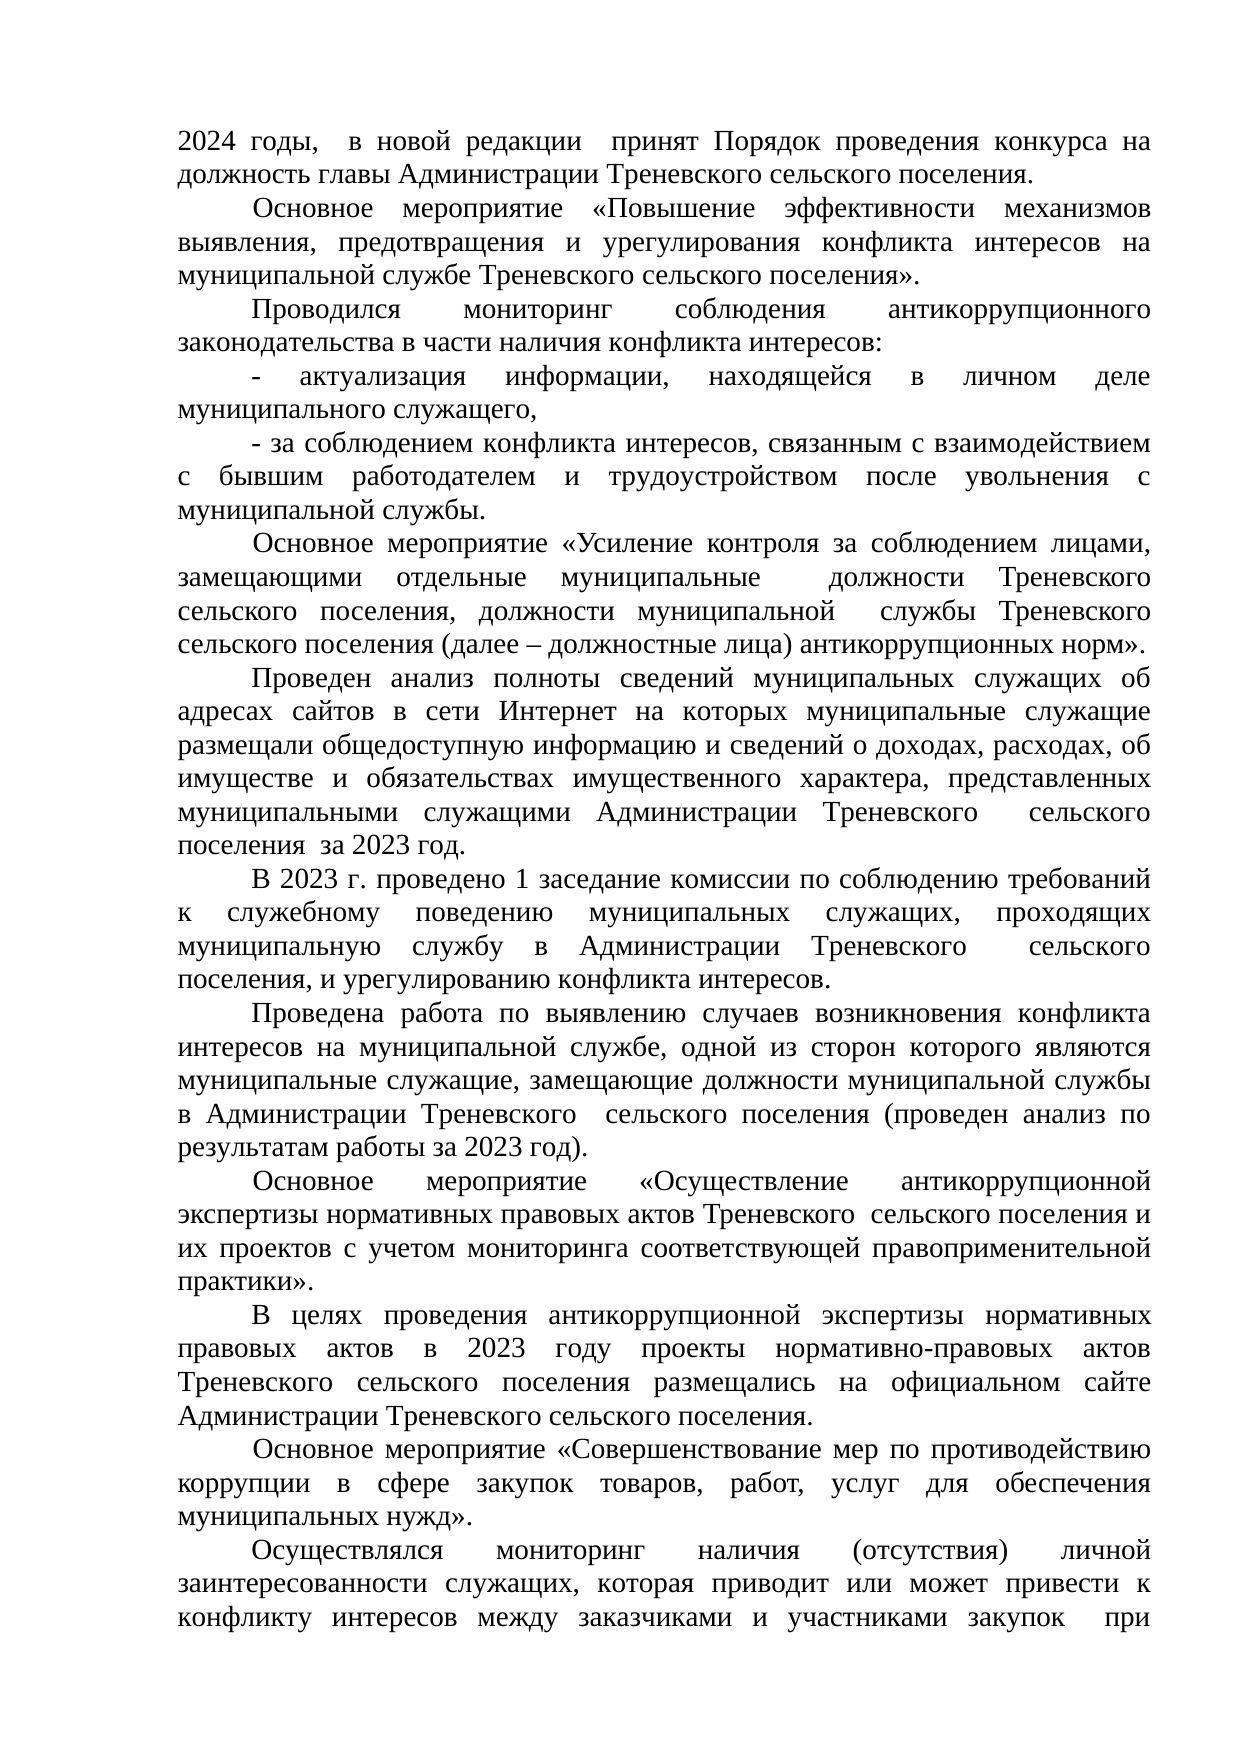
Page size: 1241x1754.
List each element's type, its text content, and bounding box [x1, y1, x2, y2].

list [177, 123, 1152, 190]
list Основное мероприятие «Совершенствование мер по противодействию коррупции в сфере закупок товаров, работ, услуг для обеспечения муниципальных нужд». [177, 1431, 1152, 1532]
text - актуализация информации, находящейся в личном деле муниципального служащего, [177, 358, 1152, 425]
list Основное мероприятие «Повышение эффективности механизмов выявления, предотвращения и урегулирования конфликта интересов на муниципальной службе Треневского сельского поселения». [177, 190, 1152, 291]
text Проводился мониторинг соблюдения антикоррупционного законодательства в части наличия конфликта интересов: [177, 291, 1152, 358]
text В целях проведения антикоррупционной экспертизы нормативных правовых актов в 2023 году проекты нормативно-правовых актов Треневского сельского поселения размещались на официальном сайте Администрации Треневского сельского поселения. [177, 1297, 1152, 1431]
text В 2023 г. проведено 1 заседание комиссии по соблюдению требований к служебному поведению муниципальных служащих, проходящих муниципальную службу в Администрации Треневского сельского поселения, и урегулированию конфликта интересов. [177, 861, 1152, 995]
list Основное мероприятие «Усиление контроля за соблюдением лицами, замещающими отдельные муниципальные должности Треневского сельского поселения, должности муниципальной службы Треневского сельского поселения (далее – должностные лица) антикоррупционных норм». [177, 526, 1152, 660]
text - за соблюдением конфликта интересов, связанным с взаимодействием с бывшим работодателем и трудоустройством после увольнения с муниципальной службы. [177, 425, 1152, 526]
text Проведен анализ полноты сведений муниципальных служащих об адресах сайтов в сети Интернет на которых муниципальные служащие размещали общедоступную информацию и сведений о доходах, расходах, об имуществе и обязательствах имущественного характера, представленных муниципальными служащими Администрации Треневского сельского поселения за 2023 год. [177, 660, 1152, 861]
list Основное мероприятие «Осуществление антикоррупционной экспертизы нормативных правовых актов Треневского сельского поселения и их проектов с учетом мониторинга соответствующей правоприменительной практики». [177, 1163, 1152, 1297]
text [177, 1532, 1152, 1632]
list Проведена работа по выявлению случаев возникновения конфликта интересов на муниципальной службе, одной из сторон которого являются муниципальные служащие, замещающие должности муниципальной службы в Администрации Треневского сельского поселения (проведен анализ по результатам работы за 2023 год). [177, 995, 1152, 1163]
